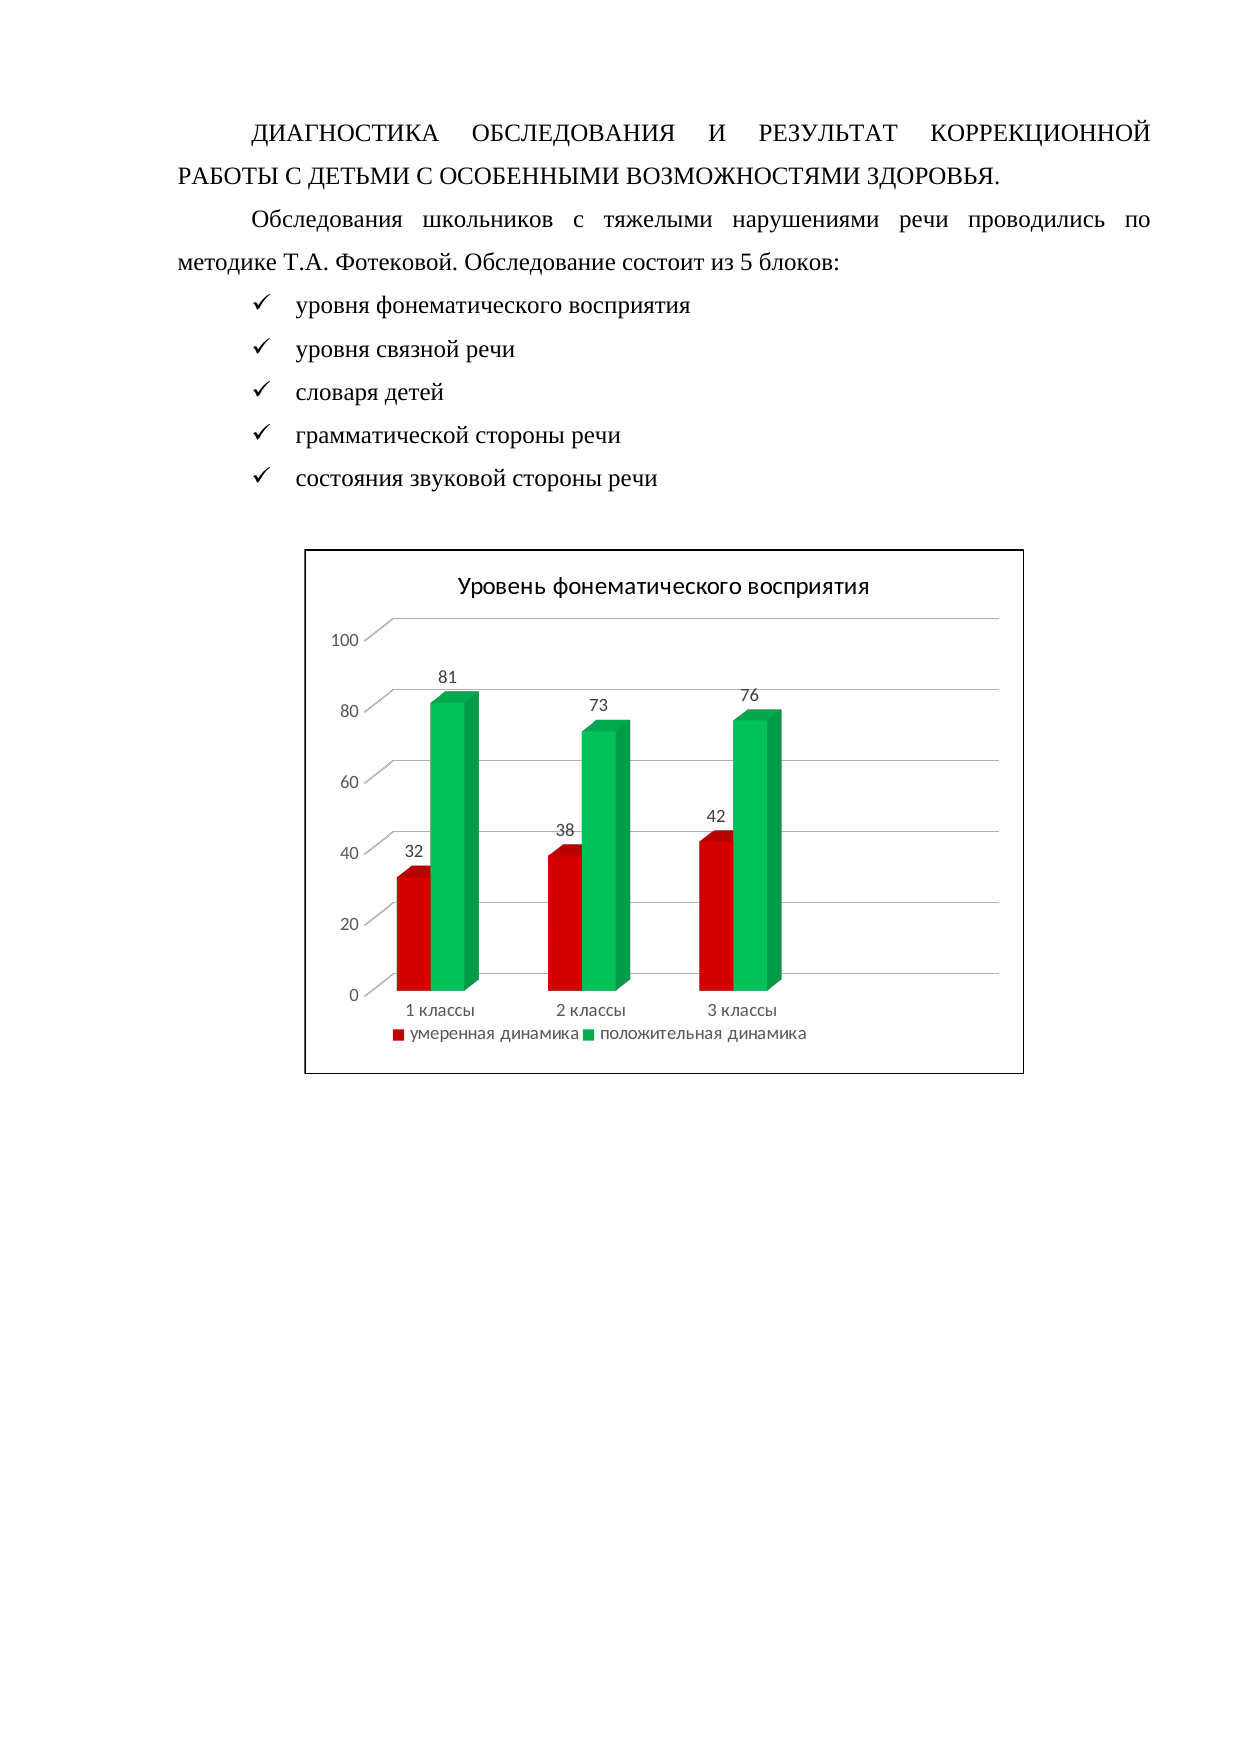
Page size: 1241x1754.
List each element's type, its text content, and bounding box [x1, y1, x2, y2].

list уровня связной речи [251, 334, 1152, 362]
text Обследования школьников с тяжелыми нарушениями речи проводились по методике Т.А. Фотековой. Обследование состоит из 5 блоков: [177, 204, 1152, 276]
list грамматической стороны речи [251, 420, 1152, 449]
list состояния звуковой стороны речи [251, 463, 1152, 492]
text ДИАГНОСТИКА ОБСЛЕДОВАНИЯ И РЕЗУЛЬТАТ КОРРЕКЦИОННОЙ РАБОТЫ С ДЕТЬМИ С ОСОБЕННЫМИ ВОЗМОЖНОСТЯМИ ЗДОРОВЬЯ. [177, 118, 1152, 190]
list уровня фонематического восприятия [251, 291, 1152, 319]
list словаря детей [251, 377, 1152, 406]
